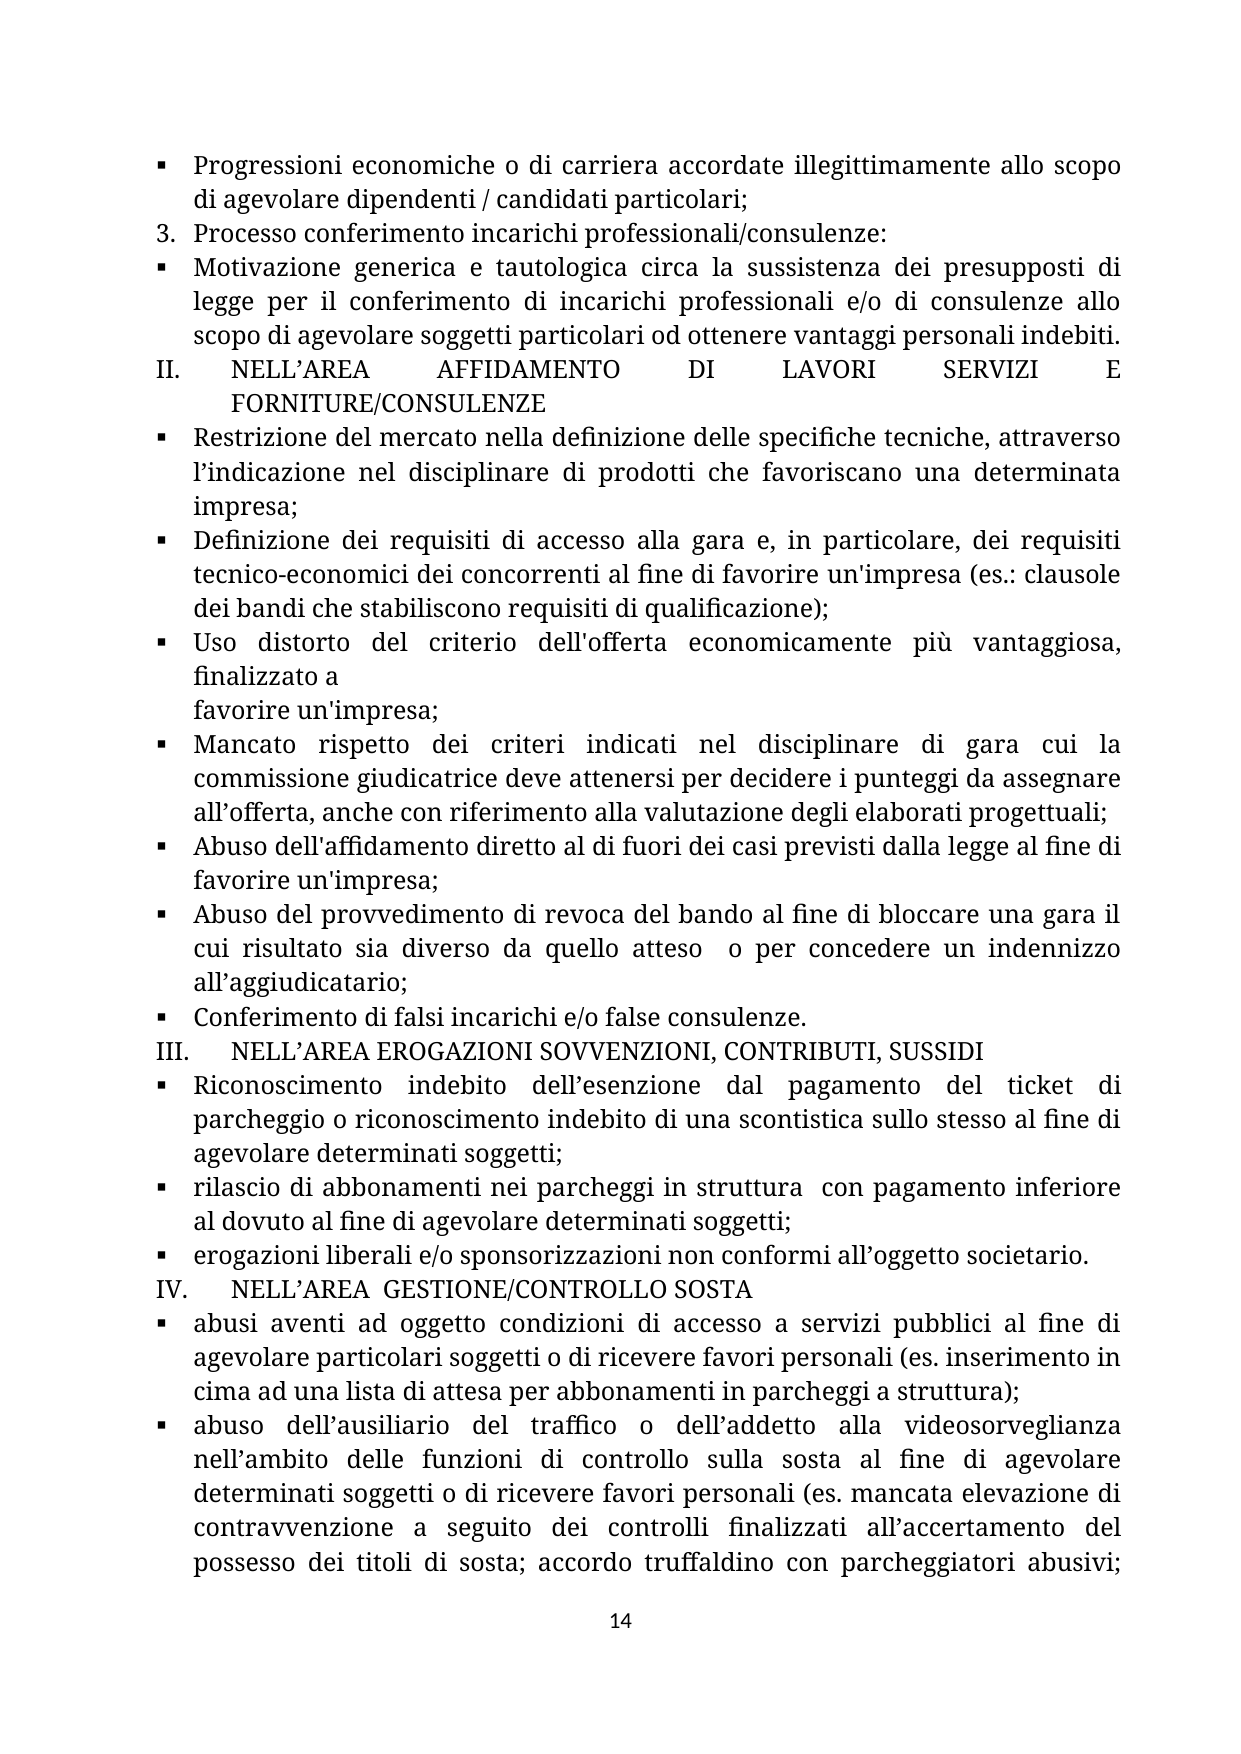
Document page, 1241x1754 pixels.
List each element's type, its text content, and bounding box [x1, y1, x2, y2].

list Definizione dei requisiti di accesso alla gara e, in particolare, dei requisiti tecnico-economici dei concorrenti al fine di favorire un'impresa (es.: clausole dei bandi che stabiliscono requisiti di qualificazione); [156, 522, 1122, 624]
list Motivazione generica e tautologica circa la sussistenza dei presupposti di legge per il conferimento di incarichi professionali e/o di consulenze allo scopo di agevolare soggetti particolari od ottenere vantaggi personali indebiti. [156, 250, 1122, 352]
list rilascio di abbonamenti nei parcheggi in struttura con pagamento inferiore al dovuto al fine di agevolare determinati soggetti; [156, 1169, 1122, 1238]
list erogazioni liberali e/o sponsorizzazioni non conformi all’oggetto societario. [156, 1238, 1122, 1272]
list Restrizione del mercato nella definizione delle specifiche tecniche, attraverso l’indicazione nel disciplinare di prodotti che favoriscano una determinata impresa; [156, 420, 1122, 522]
list Uso distorto del criterio dell'offerta economicamente più vantaggiosa, finalizzato a [156, 624, 1122, 693]
list NELL’AREA EROGAZIONI SOVVENZIONI, CONTRIBUTI, SUSSIDI [156, 1033, 1122, 1067]
list Processo conferimento incarichi professionali/consulenze: [156, 216, 1122, 250]
list Abuso dell'affidamento diretto al di fuori dei casi previsti dalla legge al fine di favorire un'impresa; [156, 829, 1122, 897]
list favorire un'impresa; [193, 693, 1122, 727]
list Conferimento di falsi incarichi e/o false consulenze. [156, 999, 1122, 1033]
list Mancato rispetto dei criteri indicati nel disciplinare di gara cui la commissione giudicatrice deve attenersi per decidere i punteggi da assegnare all’offerta, anche con riferimento alla valutazione degli elaborati progettuali; [156, 727, 1122, 829]
list Progressioni economiche o di carriera accordate illegittimamente allo scopo di agevolare dipendenti / candidati particolari; [156, 148, 1122, 216]
list Abuso del provvedimento di revoca del bando al fine di bloccare una gara il cui risultato sia diverso da quello atteso o per concedere un indennizzo all’aggiudicatario; [156, 897, 1122, 999]
list abusi aventi ad oggetto condizioni di accesso a servizi pubblici al fine di agevolare particolari soggetti o di ricevere favori personali (es. inserimento in cima ad una lista di attesa per abbonamenti in parcheggi a struttura); [156, 1306, 1122, 1408]
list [156, 1408, 1122, 1578]
list NELL’AREA GESTIONE/CONTROLLO SOSTA [156, 1272, 1122, 1306]
list NELL’AREA AFFIDAMENTO DI LAVORI SERVIZI E FORNITURE/CONSULENZE [156, 352, 1122, 420]
list Riconoscimento indebito dell’esenzione dal pagamento del ticket di parcheggio o riconoscimento indebito di una scontistica sullo stesso al fine di agevolare determinati soggetti; [156, 1067, 1122, 1169]
